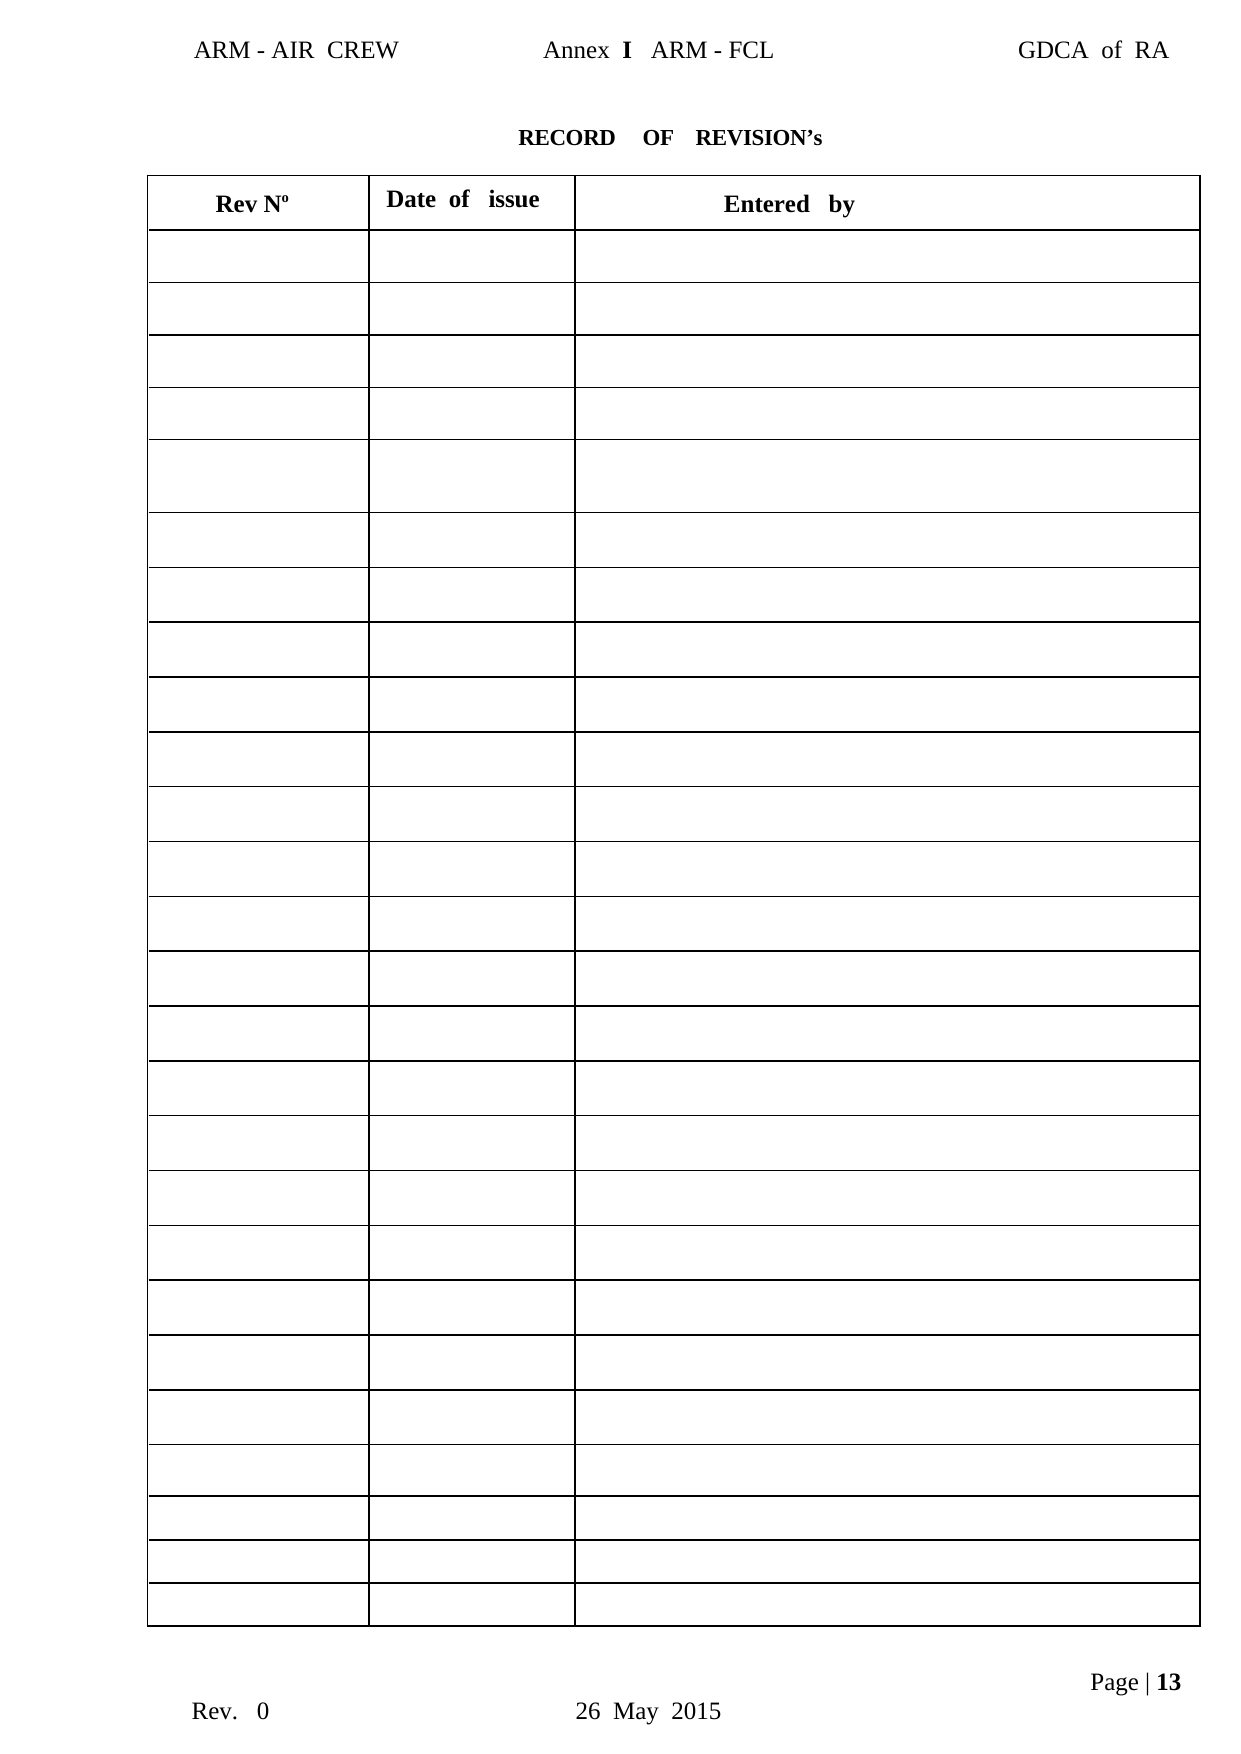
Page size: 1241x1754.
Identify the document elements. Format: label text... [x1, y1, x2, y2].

table_cell [576, 1171, 1199, 1224]
table_cell [576, 787, 1199, 841]
table_cell [576, 513, 1199, 567]
table_cell [148, 513, 368, 567]
table_cell [576, 1007, 1199, 1060]
table_cell [576, 733, 1199, 786]
table_cell [370, 787, 574, 841]
table_cell [148, 1171, 368, 1224]
table_cell [148, 677, 368, 731]
table_cell [148, 1280, 368, 1334]
table_cell [370, 231, 574, 282]
table_cell [370, 1497, 574, 1539]
table_cell [370, 440, 574, 512]
table_cell [148, 283, 368, 334]
table_cell [370, 733, 574, 786]
table_cell [576, 1226, 1199, 1279]
table_cell [370, 952, 574, 1005]
table_cell [370, 1226, 574, 1279]
table_cell [370, 336, 574, 387]
table_cell [576, 842, 1199, 896]
table_cell [148, 1006, 368, 1060]
table_cell [370, 388, 574, 438]
table_cell [148, 622, 368, 676]
table_cell [148, 897, 368, 950]
table_cell [370, 1281, 574, 1334]
table_cell [370, 568, 574, 621]
table_cell [370, 513, 574, 567]
table_cell [148, 568, 368, 621]
table_cell [148, 1061, 368, 1114]
table_cell [148, 1226, 368, 1279]
table_cell [370, 1541, 574, 1582]
table_cell [148, 951, 368, 1005]
table_cell [370, 1116, 574, 1169]
table_cell [370, 1391, 574, 1443]
table_cell [148, 1583, 368, 1625]
table_cell [576, 1541, 1199, 1582]
table_cell [576, 1391, 1199, 1443]
table_cell [148, 842, 368, 896]
table_cell [370, 842, 574, 896]
table_cell [148, 1445, 368, 1495]
table_cell [148, 1116, 368, 1169]
text RECORD OF REVISION’s [160, 124, 1181, 150]
table_cell [370, 1062, 574, 1114]
table_cell [370, 1007, 574, 1060]
table_cell [576, 1062, 1199, 1114]
table_cell [370, 1445, 574, 1495]
table_cell [148, 335, 368, 387]
table_cell [370, 283, 574, 334]
table_cell [576, 336, 1199, 387]
table_cell [576, 1497, 1199, 1539]
table_cell [576, 1445, 1199, 1495]
table_cell [370, 623, 574, 676]
table_cell [576, 897, 1199, 950]
table_cell [576, 231, 1199, 282]
table_cell [148, 1496, 368, 1539]
table_cell [148, 1390, 368, 1443]
table_cell [576, 1116, 1199, 1169]
table_cell [576, 623, 1199, 676]
table_cell [148, 1540, 368, 1582]
table_cell [576, 388, 1199, 438]
table_cell [576, 283, 1199, 334]
table_header Rev No [148, 176, 368, 229]
table_cell [576, 1281, 1199, 1334]
table_cell [576, 440, 1199, 512]
table_cell [576, 568, 1199, 621]
table_header Date of issue [370, 176, 574, 229]
table_cell [370, 678, 574, 731]
table_cell [576, 1584, 1199, 1625]
table_cell [576, 1336, 1199, 1389]
table_cell [370, 1584, 574, 1625]
table_cell [148, 732, 368, 786]
table_cell [148, 388, 368, 438]
table_cell [148, 440, 368, 512]
table_cell [370, 1171, 574, 1224]
table_cell [148, 1335, 368, 1389]
table_cell [148, 787, 368, 841]
table_cell [576, 952, 1199, 1005]
table_cell [148, 230, 368, 282]
table_cell [370, 897, 574, 950]
table_cell [370, 1336, 574, 1389]
table_header Entered by [576, 176, 1199, 229]
table_cell [576, 678, 1199, 731]
